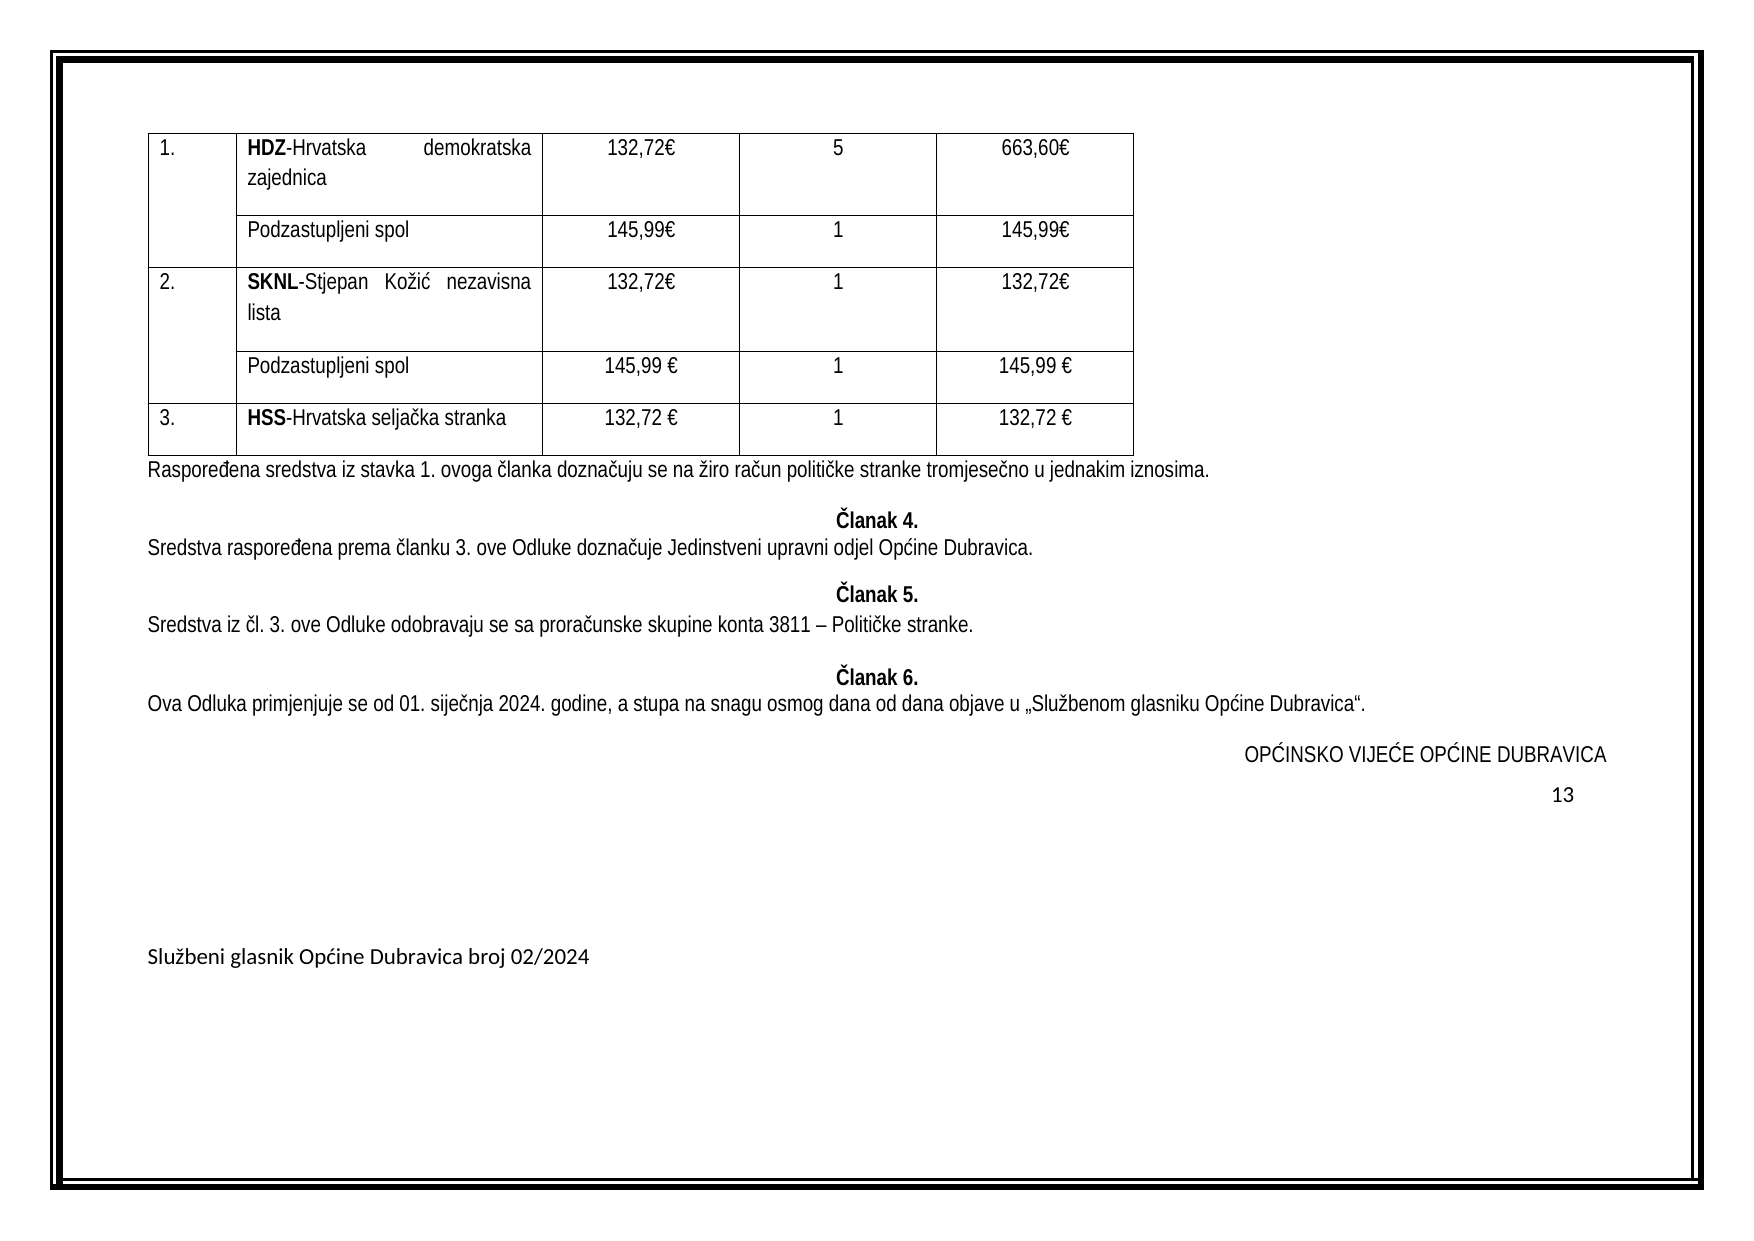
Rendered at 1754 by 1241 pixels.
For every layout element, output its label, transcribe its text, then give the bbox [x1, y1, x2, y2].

table_cell 1 [740, 404, 936, 455]
table_cell 2. [149, 268, 236, 403]
table_cell HDZ-Hrvatska demokratska zajednica [237, 134, 542, 215]
table_cell Podzastupljeni spol [237, 352, 542, 403]
text Članak 4. [147, 507, 1606, 534]
table_cell 145,99€ [543, 216, 739, 267]
table_cell 1 [740, 352, 936, 403]
table_cell Podzastupljeni spol [237, 216, 542, 267]
text Članak 6. [147, 664, 1606, 690]
table_cell SKNL-Stjepan Kožić nezavisna lista [237, 268, 542, 351]
table_cell 3. [149, 404, 236, 455]
table_cell 132,72€ [543, 134, 739, 215]
table_cell 145,99 € [937, 352, 1133, 403]
text Sredstva raspoređena prema članku 3. ove Odluke doznačuje Jedinstveni upravni odjel Općine Dubravica. [147, 534, 1606, 560]
table_cell 132,72€ [937, 268, 1133, 351]
text Članak 5. [147, 581, 1606, 607]
table_cell 1 [740, 216, 936, 267]
table_cell 132,72 € [543, 404, 739, 455]
text Ova Odluka primjenjuje se od 01. siječnja 2024. godine, a stupa na snagu osmog dana od dana objave u „Službenom glasniku Općine Dubravica“. [147, 690, 1606, 717]
text OPĆINSKO VIJEĆE OPĆINE DUBRAVICA [147, 741, 1606, 768]
table_cell 1. [149, 134, 236, 267]
table_cell 132,72 € [937, 404, 1133, 455]
text Sredstva iz čl. 3. ove Odluke odobravaju se sa proračunske skupine konta 3811 – Političke stranke. [147, 611, 1606, 637]
table_cell 145,99€ [937, 216, 1133, 267]
table_cell 145,99 € [543, 352, 739, 403]
table_cell 663,60€ [937, 134, 1133, 215]
table_cell 5 [740, 134, 936, 215]
table_cell 1 [740, 268, 936, 351]
text Raspoređena sredstva iz stavka 1. ovoga članka doznačuju se na žiro račun političke stranke tromjesečno u jednakim iznosima. [147, 456, 1606, 483]
table_cell 132,72€ [543, 268, 739, 351]
table_cell HSS-Hrvatska seljačka stranka [237, 404, 542, 455]
